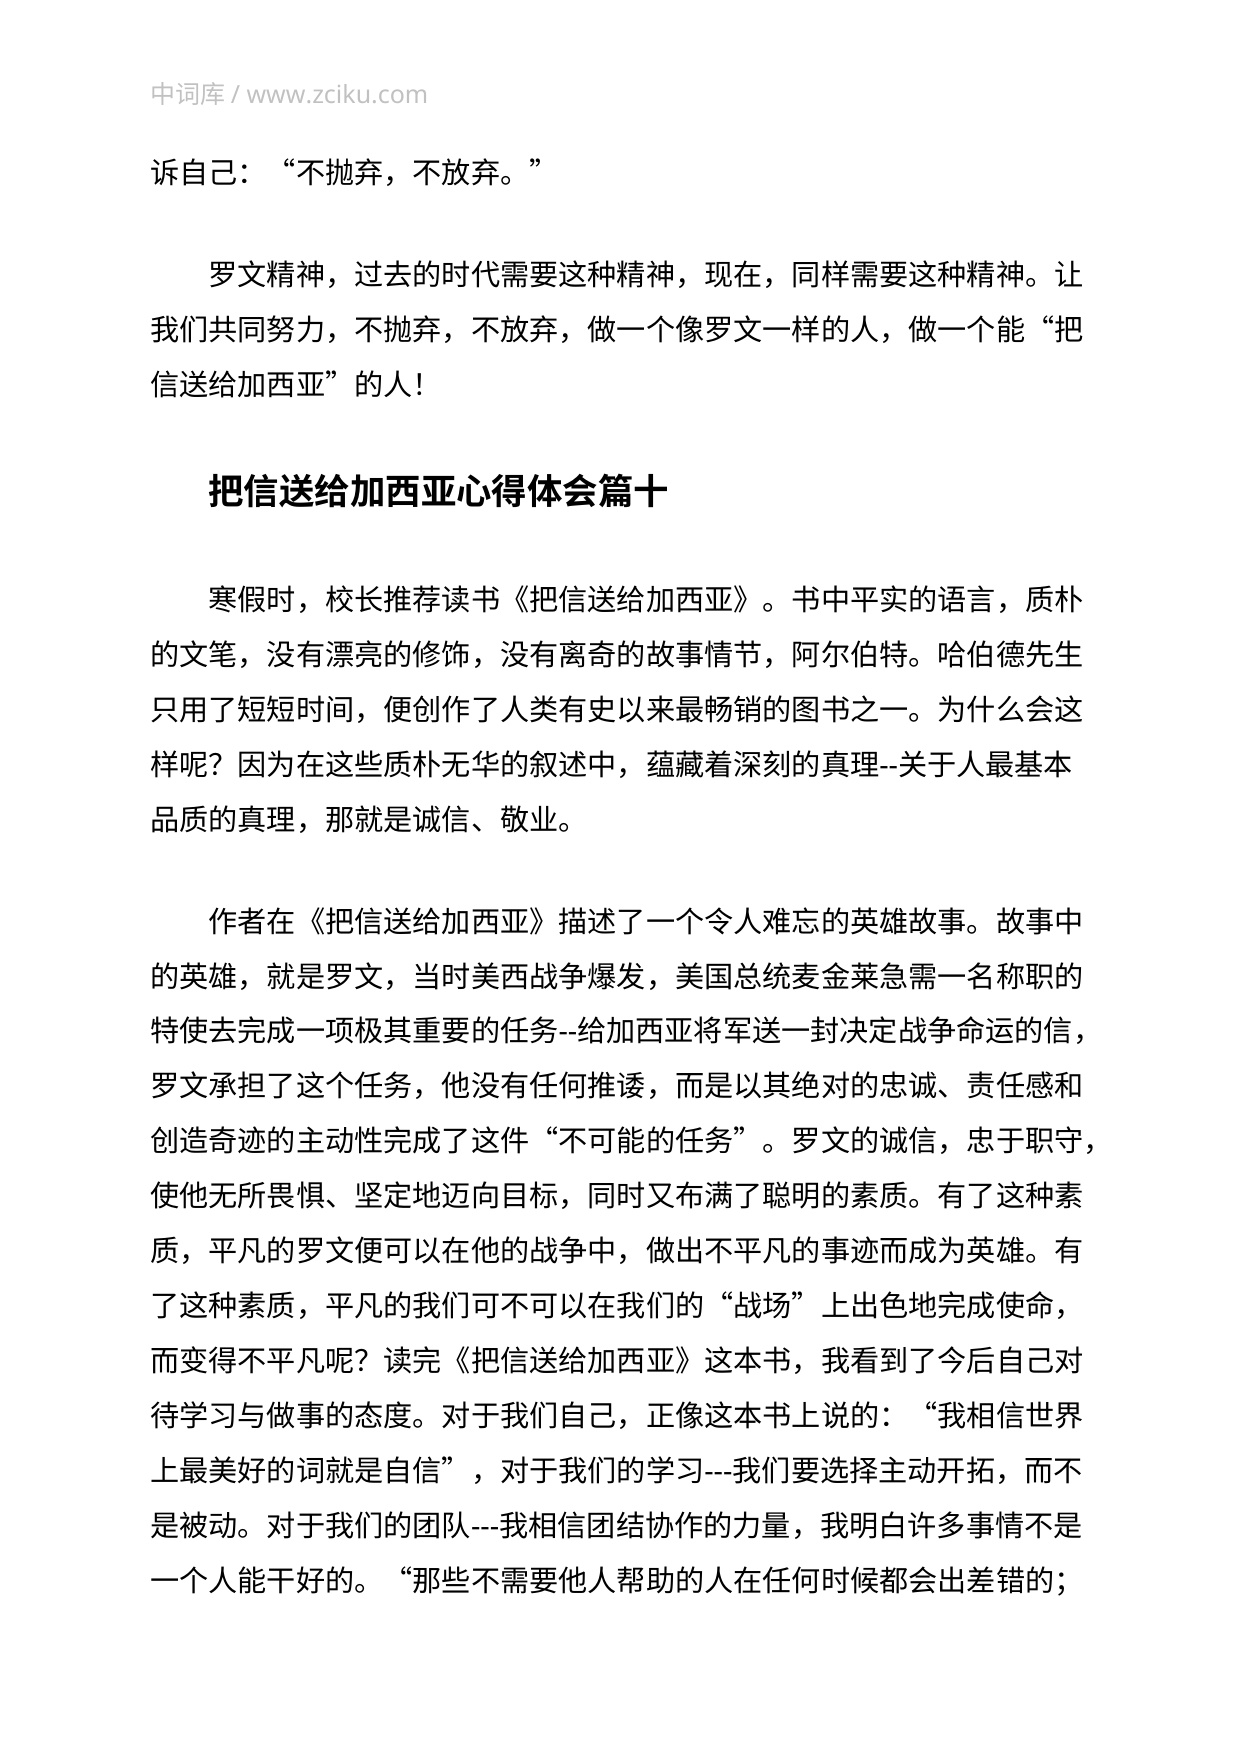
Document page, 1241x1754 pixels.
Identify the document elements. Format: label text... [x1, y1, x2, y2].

text 把信送给加西亚心得体会篇十 [150, 463, 1090, 514]
text 寒假时，校长推荐读书《把信送给加西亚》。书中平实的语言，质朴的文笔，没有漂亮的修饰，没有离奇的故事情节，阿尔伯特。哈伯德先生只用了短短时间，便创作了人类有史以来最畅销的图书之一。为什么会这样呢？因为在这些质朴无华的叙述中，蕴藏着深刻的真理--关于人最基本品质的真理，那就是诚信、敬业。 [150, 577, 1090, 839]
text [150, 150, 1090, 192]
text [150, 898, 1090, 1599]
text 罗文精神，过去的时代需要这种精神，现在，同样需要这种精神。让我们共同努力，不抛弃，不放弃，做一个像罗文一样的人，做一个能“把信送给加西亚”的人！ [150, 252, 1090, 404]
